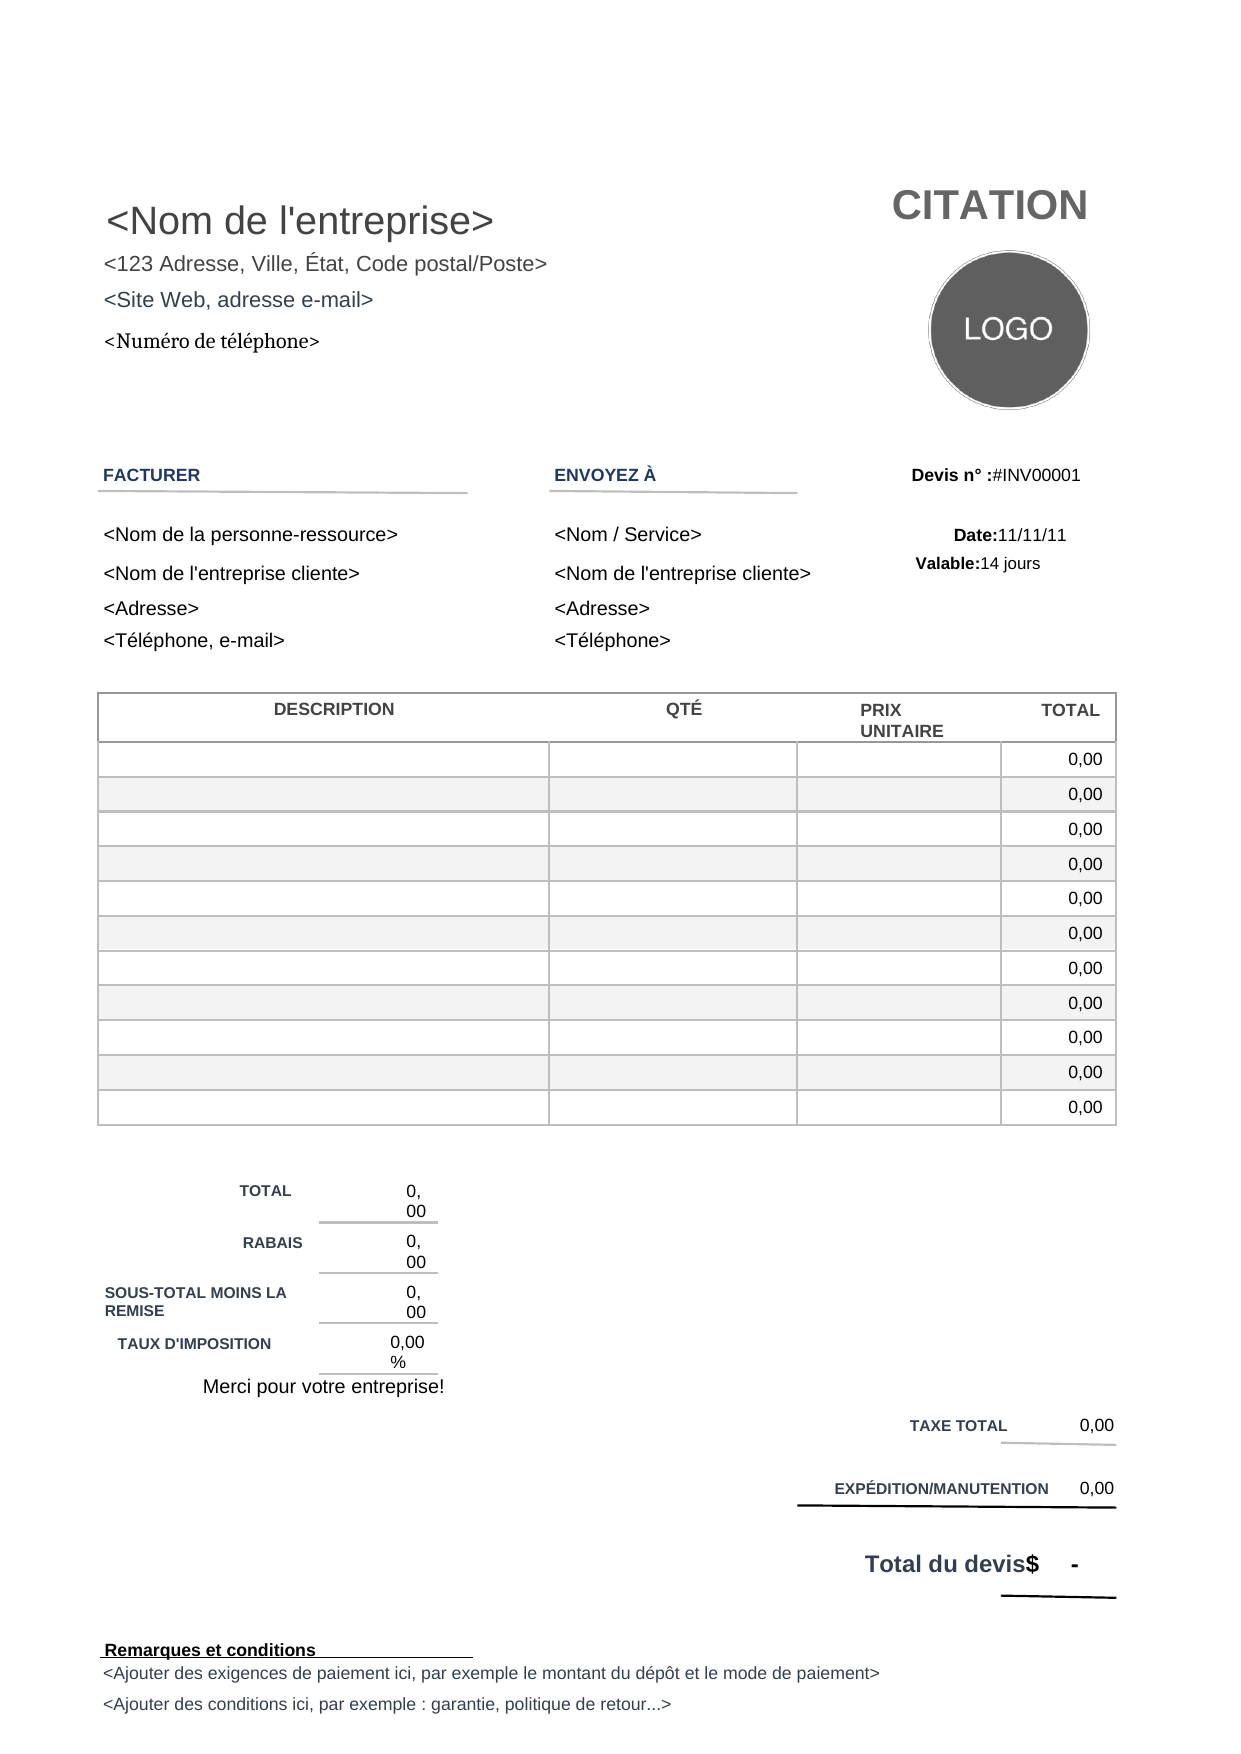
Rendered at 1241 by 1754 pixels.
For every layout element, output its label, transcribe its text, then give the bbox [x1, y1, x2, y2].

text Merci pour votre entreprise! [203, 1375, 1140, 1397]
table_cell [550, 986, 796, 1019]
table_cell 0,00 [1002, 1021, 1115, 1054]
text <Nom de la personne-ressource> <Nom / Service> Date:11/11/11 [103, 523, 1140, 546]
table_cell [99, 986, 548, 1019]
subtitle <Adresse> <Adresse> [103, 597, 1140, 620]
table_cell [550, 882, 796, 915]
table_cell [798, 1091, 1000, 1123]
text <Ajouter des exigences de paiement ici, par exemple le montant du dépôt et le mode de paiement> [103, 1663, 1140, 1683]
table_header TOTAL [1001, 694, 1115, 741]
table_cell 0,00 [1002, 813, 1115, 845]
table_cell [550, 743, 796, 776]
text <Ajouter des conditions ici, par exemple : garantie, politique de retour...> [103, 1694, 1140, 1714]
table_cell 0,00 [1002, 778, 1115, 810]
table_cell [99, 778, 548, 810]
table_cell [798, 882, 1000, 915]
table_cell 0,00 [319, 1274, 438, 1322]
table_cell 0,00 [1002, 952, 1115, 984]
picture [891, 276, 1130, 287]
table_header 0,00 [319, 1172, 438, 1221]
table_cell [550, 917, 796, 949]
table_cell TAUX D'IMPOSITION [88, 1322, 319, 1373]
subtitle <123 Adresse, Ville, État, Code postal/Poste> [104, 251, 1140, 276]
text <Numéro de téléphone> [104, 329, 1140, 354]
table_cell [798, 847, 1000, 880]
picture [891, 242, 1130, 251]
table_header TOTAL [88, 1172, 319, 1221]
table_cell [550, 1021, 796, 1054]
table_cell [798, 952, 1000, 984]
table_cell SOUS-TOTAL MOINS LA REMISE [88, 1272, 319, 1322]
text Total du devis$ - [87, 1550, 1078, 1578]
table_cell [550, 952, 796, 984]
text TAXE TOTAL 0,00 [87, 1415, 1114, 1435]
table_cell [99, 847, 548, 880]
table_cell 0,00 [1002, 986, 1115, 1019]
table_cell [550, 847, 796, 880]
table_cell [798, 1021, 1000, 1054]
table_cell [550, 1091, 796, 1123]
table_cell [99, 917, 548, 949]
table_cell 0,00 % [319, 1324, 438, 1373]
table_cell [550, 813, 796, 845]
picture [891, 354, 1130, 447]
table_cell [798, 813, 1000, 845]
table_cell [798, 778, 1000, 810]
table_cell [550, 778, 796, 810]
table_cell 0,00 [1002, 882, 1115, 915]
table_cell [798, 1056, 1000, 1089]
table_cell [99, 743, 548, 776]
table_cell 0,00 [1002, 847, 1115, 880]
table_header DESCRIPTION QTÉ [99, 694, 797, 741]
text <Site Web, adresse e-mail> [104, 287, 1140, 312]
table_cell [798, 986, 1000, 1019]
text <Nom de l'entreprise> [106, 197, 1140, 242]
text Remarques et conditions [99, 1639, 1140, 1660]
table_cell [99, 1091, 548, 1123]
table_cell 0,00 [319, 1224, 438, 1272]
table_cell 0,00 [1002, 917, 1115, 949]
table_cell [550, 1056, 796, 1089]
table_cell 0,00 [1002, 743, 1115, 776]
table_cell [798, 743, 1000, 776]
text EXPÉDITION/MANUTENTION 0,00 [87, 1477, 1114, 1498]
table_cell [99, 882, 548, 915]
table_cell [99, 813, 548, 845]
table_cell RABAIS [88, 1221, 319, 1272]
text <Nom de l'entreprise cliente> <Nom de l'entreprise cliente> Valable:14 jours [103, 553, 1140, 587]
table_cell [99, 1021, 548, 1054]
text FACTURER ENVOYEZ À Devis n° :#INV00001 [103, 464, 1140, 485]
table_cell 0,00 [1002, 1056, 1115, 1089]
table_cell 0,00 [1002, 1091, 1115, 1123]
table_cell [99, 1056, 548, 1089]
table_cell [798, 917, 1000, 949]
table_header PRIX UNITAIRE [797, 694, 1001, 741]
table_cell [99, 952, 548, 984]
picture [891, 312, 1130, 329]
text <Téléphone, e-mail> <Téléphone> [103, 629, 1140, 652]
